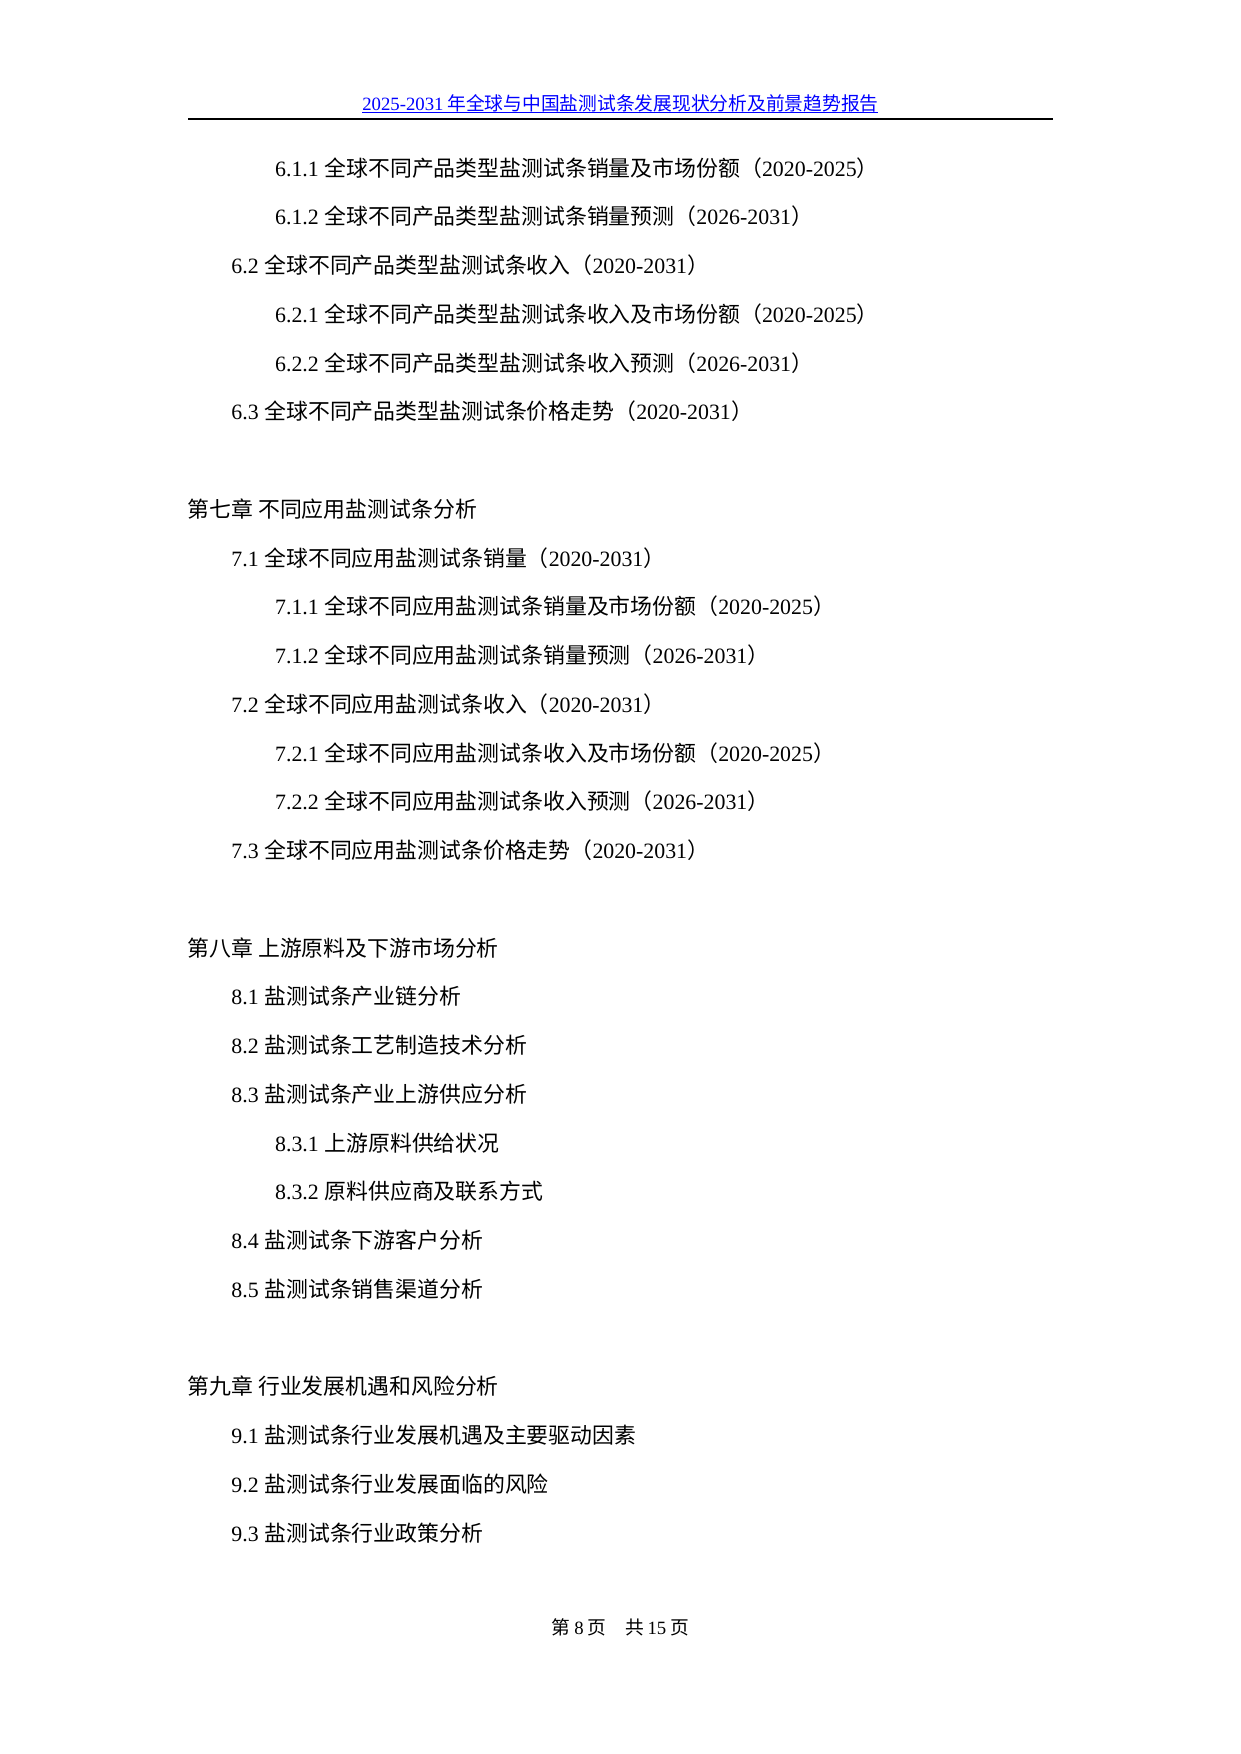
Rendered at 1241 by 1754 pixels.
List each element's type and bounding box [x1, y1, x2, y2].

text [187, 150, 1053, 1548]
